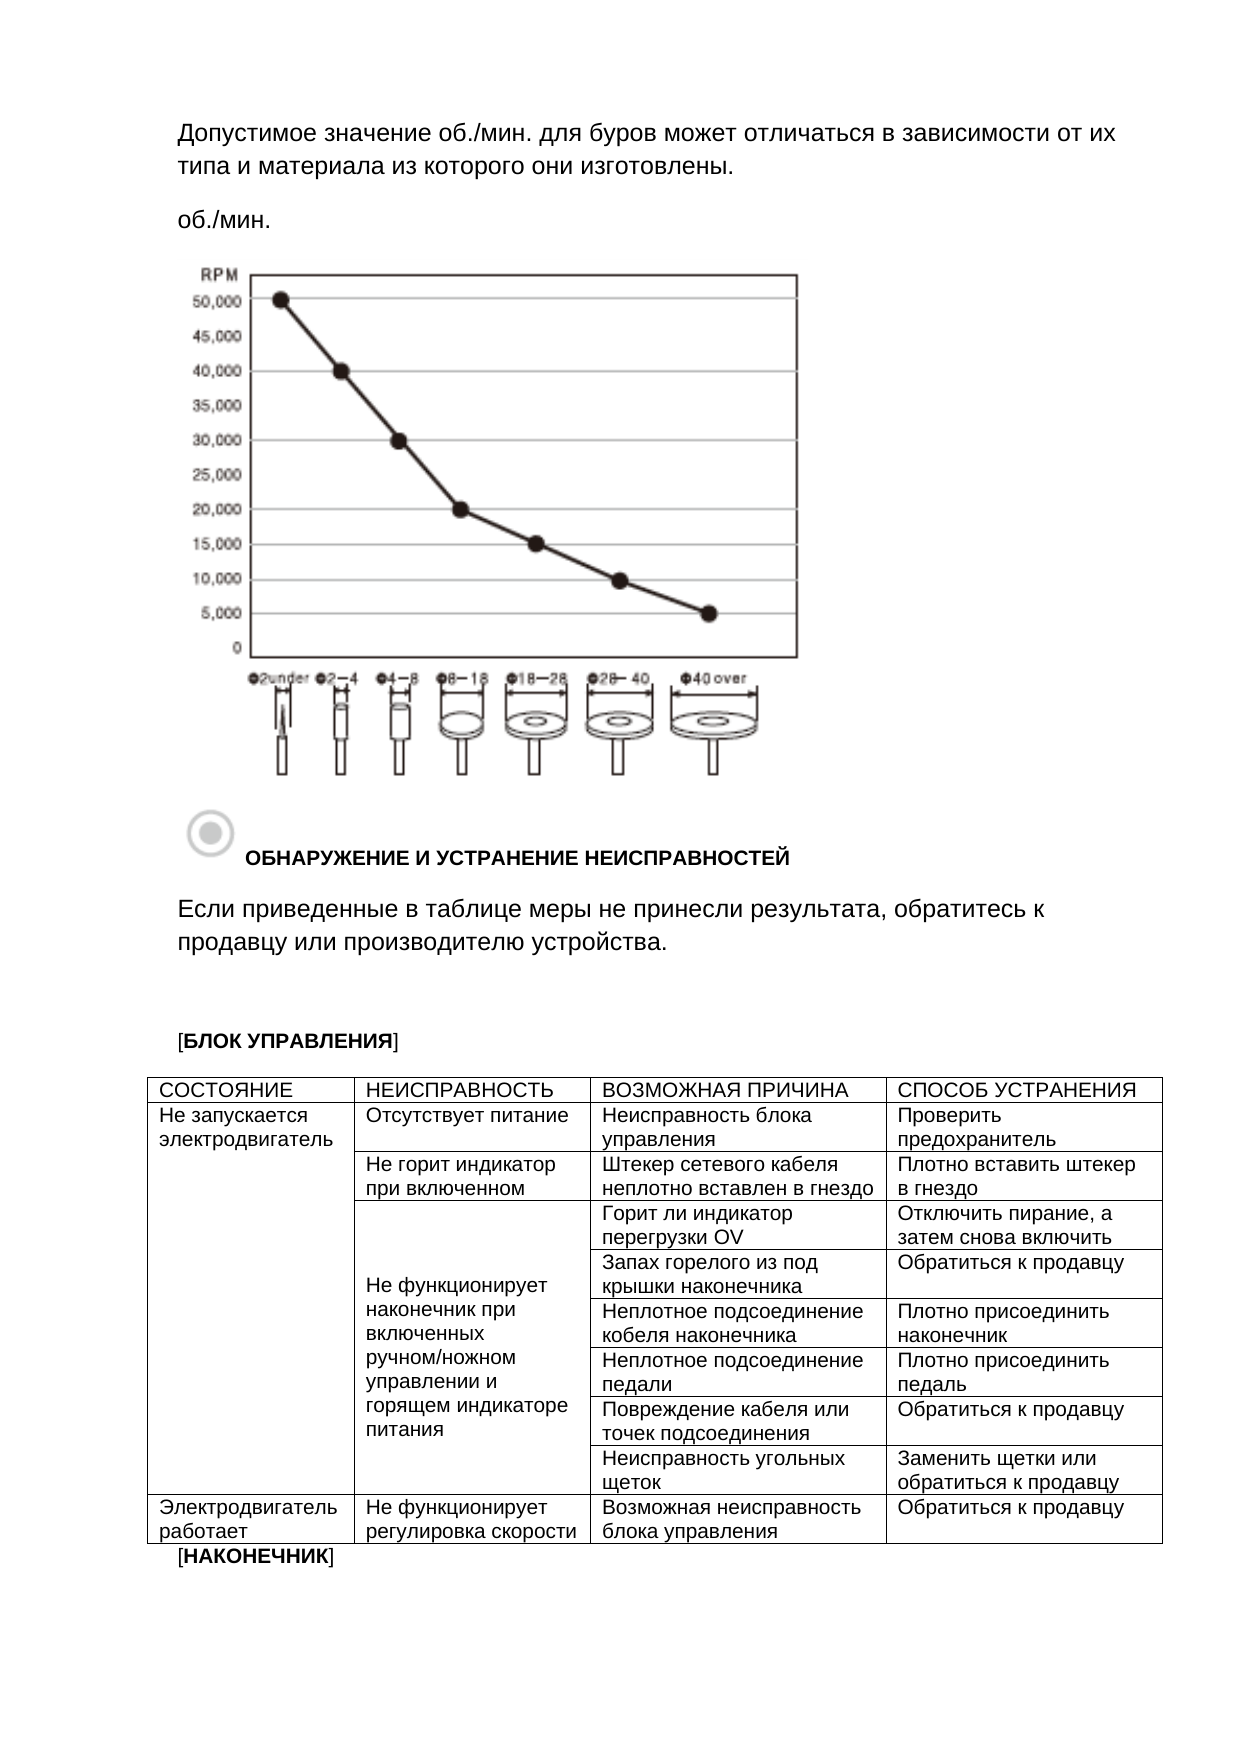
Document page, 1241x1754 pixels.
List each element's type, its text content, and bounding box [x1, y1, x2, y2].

table_cell Проверить предохранитель [887, 1103, 1162, 1151]
table_cell Электродвигатель работает [148, 1495, 354, 1543]
text об./мин. [177, 205, 1152, 234]
text Допустимое значение об./мин. для буров может отличаться в зависимости от их типа и материала из которого они изготовлены. [177, 118, 1152, 180]
table_header СПОСОБ УСТРАНЕНИЯ [887, 1078, 1162, 1102]
table_cell Плотно вставить штекер в гнездо [887, 1152, 1162, 1200]
table_cell Не горит индикатор при включенном [355, 1152, 590, 1200]
text [НАКОНЕЧНИК] [177, 1544, 1152, 1568]
table_header СОСТОЯНИЕ [148, 1078, 354, 1102]
table_cell Отключить пирание, а затем снова включить [887, 1201, 1162, 1249]
table_cell Неплотное подсоединение педали [591, 1348, 886, 1396]
table_cell Заменить щетки или обратиться к продавцу [887, 1446, 1162, 1494]
table_cell Отсутствует питание [355, 1103, 590, 1151]
table_cell Возможная неисправность блока управления [591, 1495, 886, 1543]
text [БЛОК УПРАВЛЕНИЯ] [177, 1029, 1152, 1053]
table_cell Неплотное подсоединение кобеля наконечника [591, 1299, 886, 1347]
table_cell Горит ли индикатор перегрузки OV [591, 1201, 886, 1249]
table_cell Обратиться к продавцу [887, 1495, 1162, 1543]
table_cell Плотно присоединить педаль [887, 1348, 1162, 1396]
table_cell Неисправность блока управления [591, 1103, 886, 1151]
table_cell Обратиться к продавцу [887, 1250, 1162, 1298]
table_cell Обратиться к продавцу [887, 1397, 1162, 1445]
table_cell Плотно присоединить наконечник [887, 1299, 1162, 1347]
table_cell Не запускается электродвигатель [148, 1103, 354, 1494]
text Если приведенные в таблице меры не принесли результата, обратитесь к продавцу или производителю устройства. [177, 894, 1152, 955]
table_header ВОЗМОЖНАЯ ПРИЧИНА [591, 1078, 886, 1102]
table_cell Запах горелого из под крышки наконечника [591, 1250, 886, 1298]
text ОБНАРУЖЕНИЕ И УСТРАНЕНИЕ НЕИСПРАВНОСТЕЙ [177, 802, 1152, 869]
table_cell Повреждение кабеля или точек подсоединения [591, 1397, 886, 1445]
table_cell Штекер сетевого кабеля неплотно вставлен в гнездо [591, 1152, 886, 1200]
table_cell Не функционирует регулировка скорости [355, 1495, 590, 1543]
table_header НЕИСПРАВНОСТЬ [355, 1078, 590, 1102]
table_cell Не функционирует наконечник при включенных ручном/ножном управлении и горящем индикаторе питания [355, 1201, 590, 1494]
table_cell Неисправность угольных щеток [591, 1446, 886, 1494]
